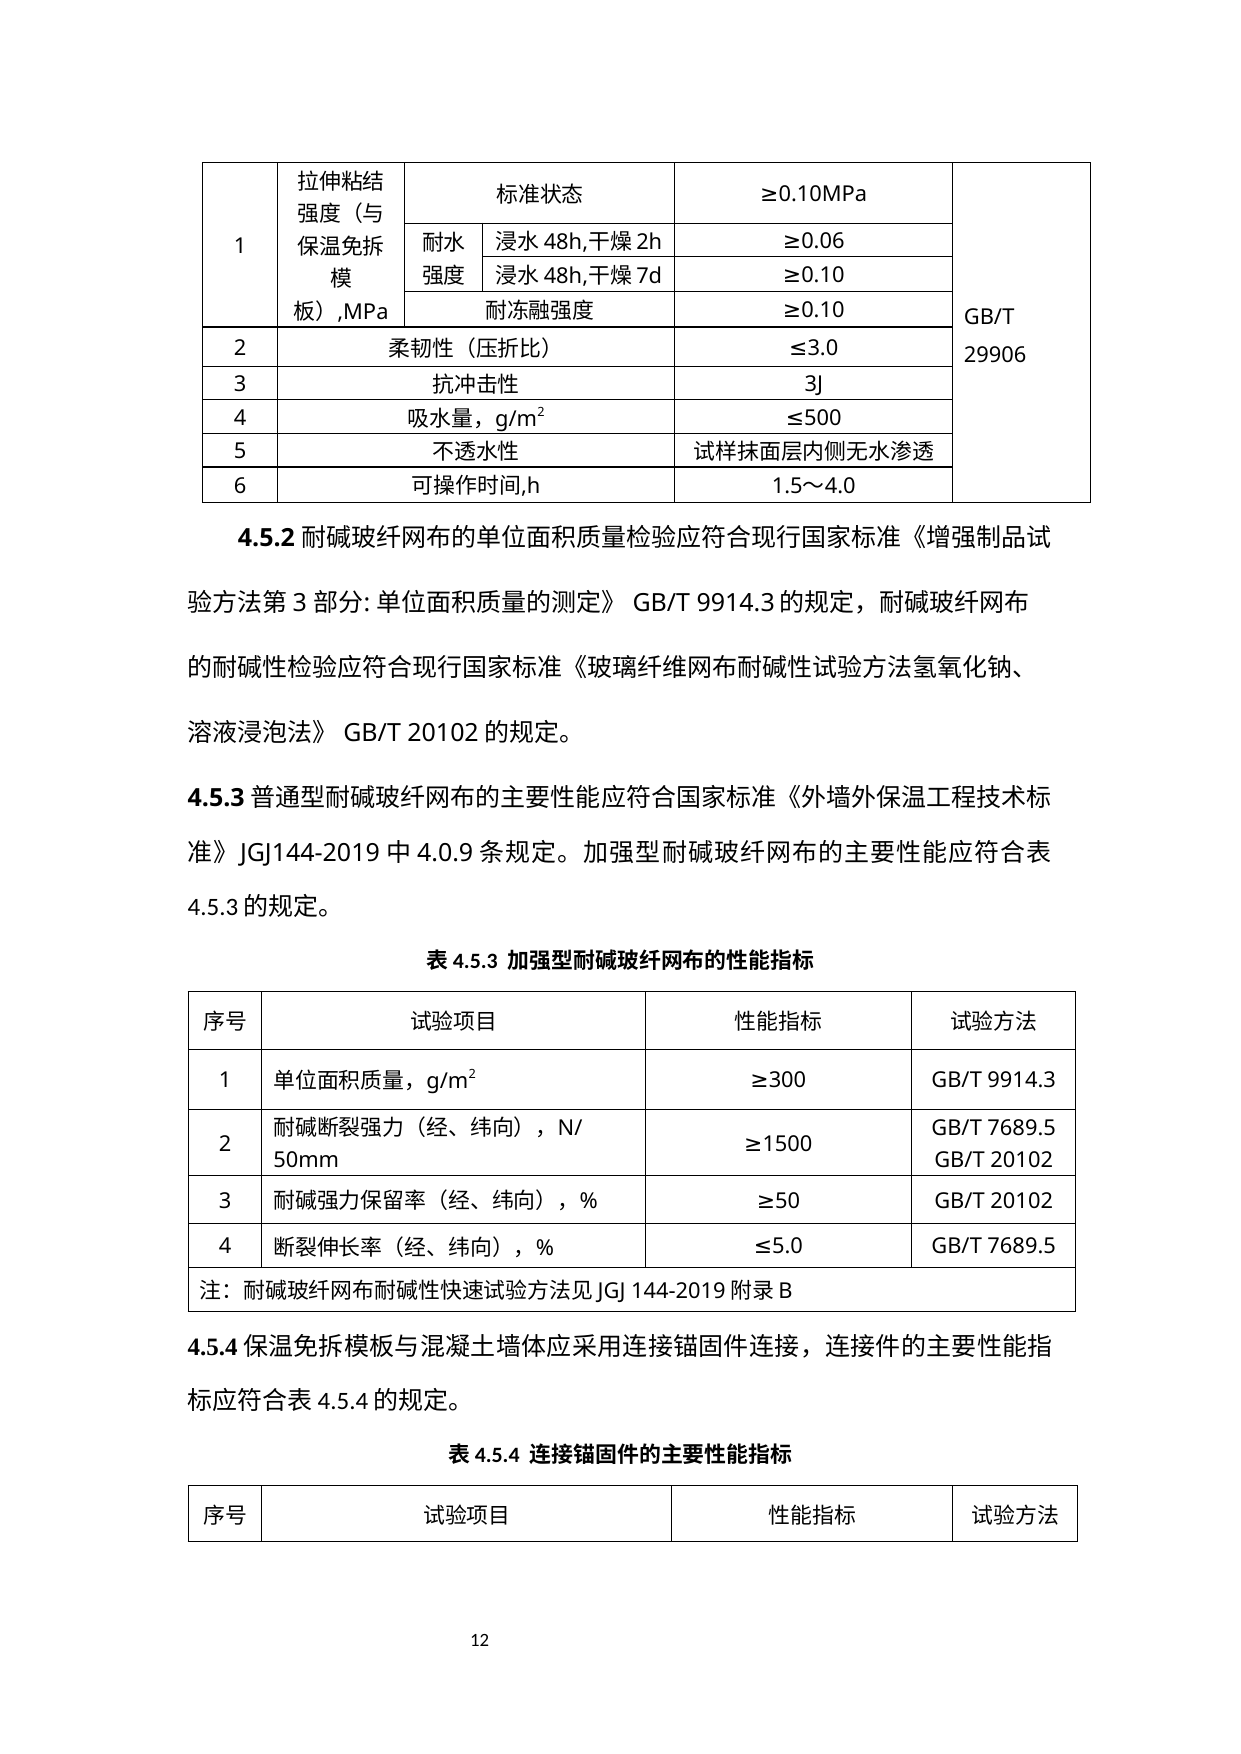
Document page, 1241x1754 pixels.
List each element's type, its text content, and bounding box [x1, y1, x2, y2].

table_cell ≥0.10 [675, 292, 952, 326]
table_cell 3 [203, 367, 277, 399]
table_header 性能指标 [672, 1486, 952, 1541]
table_header 试验项目 [262, 1486, 671, 1541]
table_cell 3J [675, 367, 952, 399]
table_cell 1.5～4.0 [675, 468, 952, 502]
table_cell 吸水量，g/m2 [278, 400, 674, 433]
table_cell ≥300 [646, 1050, 911, 1109]
table_cell 抗冲击性 [278, 367, 674, 399]
table_cell 4 [203, 400, 277, 433]
table_cell 2 [203, 328, 277, 366]
text 4.5.2 耐碱玻纤网布的单位面积质量检验应符合现行国家标准《增强制品试验方法第3 部分: 单位面积质量的测定》 GB/T 9914.3的规定，耐碱玻纤网布的耐碱性检验应符合现行国家标准《玻璃纤维网布耐碱性试验方法氢氧化钠、溶液浸泡法》 GB/T 20102的规定。 [187, 503, 1053, 763]
table_cell 浸水48h,干燥7d [483, 257, 674, 291]
table_cell ≥1500 [646, 1110, 911, 1175]
table_header 序号 [189, 992, 261, 1048]
table_cell 浸水48h,干燥2h [483, 224, 674, 256]
table_cell 4 [189, 1224, 261, 1267]
table_cell GB/T 20102 [912, 1176, 1075, 1223]
table_cell ≤500 [675, 400, 952, 433]
table_cell ≥0.10 [675, 257, 952, 291]
table_cell 耐水 强度 [405, 224, 482, 291]
table_cell 耐冻融强度 [405, 292, 674, 326]
table_cell 1 [189, 1050, 261, 1109]
text 表4.5.4 连接锚固件的主要性能指标 [187, 1436, 1053, 1469]
table_cell 注：耐碱玻纤网布耐碱性快速试验方法见JGJ 144-2019附录B [189, 1268, 1075, 1311]
table_cell 断裂伸长率（经、纬向），% [262, 1224, 645, 1267]
table_cell 1 [203, 163, 277, 326]
table_cell 单位面积质量，g/m2 [262, 1050, 645, 1109]
table_cell 标准状态 [405, 163, 674, 222]
text 4.5.4保温免拆模板与混凝土墙体应采用连接锚固件连接，连接件的主要性能指标应符合表4.5.4的规定。 [187, 1312, 1053, 1420]
table_cell GB/T 7689.5 GB/T 20102 [912, 1110, 1075, 1175]
table_cell 6 [203, 468, 277, 502]
table_cell ≥0.10MPa [675, 163, 952, 222]
text 4.5.3普通型耐碱玻纤网布的主要性能应符合国家标准《外墙外保温工程技术标准》JGJ144-2019中4.0.9条规定。加强型耐碱玻纤网布的主要性能应符合表4.5.3的规定。 [187, 763, 1053, 926]
table_cell 耐碱断裂强力（经、纬向），N/50mm [262, 1110, 645, 1175]
table_cell 2 [189, 1110, 261, 1175]
table_cell 试样抹面层内侧无水渗透 [675, 434, 952, 466]
table_cell GB/T 9914.3 [912, 1050, 1075, 1109]
table_cell ≥0.06 [675, 224, 952, 256]
table_cell ≤3.0 [675, 328, 952, 366]
text 表4.5.3 加强型耐碱玻纤网布的性能指标 [187, 942, 1053, 975]
table_cell GB/T 29906 [953, 163, 1090, 502]
table_header 序号 [189, 1486, 261, 1541]
table_cell 不透水性 [278, 434, 674, 466]
table_cell 拉伸粘结强度（与保温免拆模板）,MPa [278, 163, 404, 326]
table_header 试验方法 [912, 992, 1075, 1048]
table_header 试验方法 [953, 1486, 1077, 1541]
table_cell 耐碱强力保留率（经、纬向），% [262, 1176, 645, 1223]
table_cell 可操作时间,h [278, 468, 674, 502]
table_cell GB/T 7689.5 [912, 1224, 1075, 1267]
table_header 性能指标 [646, 992, 911, 1048]
table_cell 5 [203, 434, 277, 466]
table_cell 3 [189, 1176, 261, 1223]
table_cell 柔韧性（压折比） [278, 328, 674, 366]
table_cell ≤5.0 [646, 1224, 911, 1267]
table_cell ≥50 [646, 1176, 911, 1223]
table_header 试验项目 [262, 992, 645, 1048]
